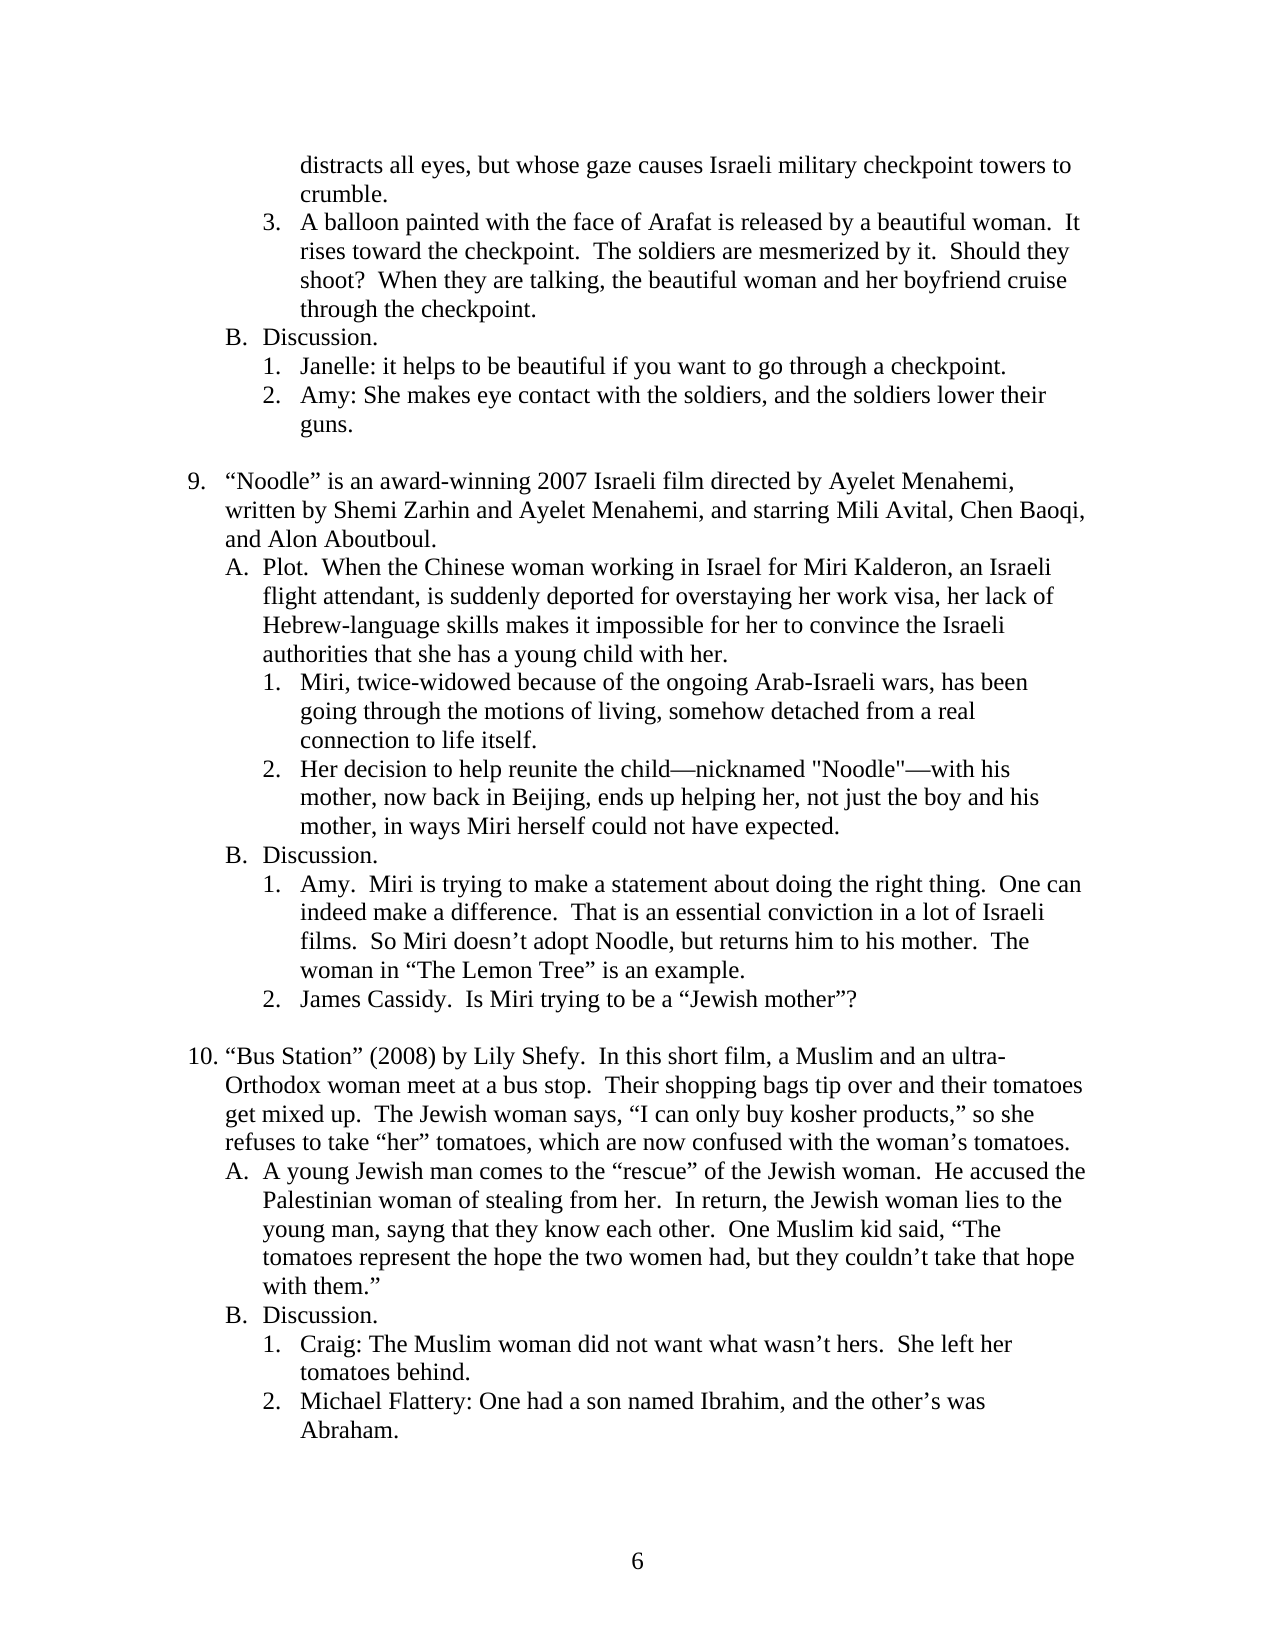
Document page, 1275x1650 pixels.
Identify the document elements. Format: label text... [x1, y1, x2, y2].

list A young Jewish man comes to the “rescue” of the Jewish woman. He accused the Palestinian woman of stealing from her. In return, the Jewish woman lies to the young man, sayng that they know each other. One Muslim kid said, “The tomatoes represent the hope the two women had, but they couldn’t take that hope with them.” [225, 1156, 1087, 1300]
list Discussion. [225, 840, 1087, 869]
list “Noodle” is an award-winning 2007 Israeli film directed by Ayelet Menahemi, written by Shemi Zarhin and Ayelet Menahemi, and starring Mili Avital, Chen Baoqi, and Alon Aboutboul. [187, 466, 1087, 552]
list Amy: She makes eye contact with the soldiers, and the soldiers lower their guns. [262, 380, 1087, 437]
list Janelle: it helps to be beautiful if you want to go through a checkpoint. [262, 351, 1087, 380]
list Her decision to help reunite the child—nicknamed "Noodle"—with his mother, now back in Beijing, ends up helping her, not just the boy and his mother, in ways Miri herself could not have expected. [262, 754, 1087, 840]
list Michael Flattery: One had a son named Ibrahim, and the other’s was Abraham. [262, 1386, 1087, 1444]
list James Cassidy. Is Miri trying to be a “Jewish mother”? [262, 984, 1087, 1012]
list Amy. Miri is trying to make a statement about doing the right thing. One can indeed make a difference. That is an essential conviction in a lot of Israeli films. So Miri doesn’t adopt Noodle, but returns him to his mother. The woman in “The Lemon Tree” is an example. [262, 869, 1087, 984]
list Plot. When the Chinese woman working in Israel for Miri Kalderon, an Israeli flight attendant, is suddenly deported for overstaying her work visa, her lack of Hebrew-language skills makes it impossible for her to convince the Israeli authorities that she has a young child with her. [225, 552, 1087, 667]
list Miri, twice-widowed because of the ongoing Arab-Israeli wars, has been going through the motions of living, somehow detached from a real connection to life itself. [262, 667, 1087, 754]
list “Bus Station” (2008) by Lily Shefy. In this short film, a Muslim and an ultra-Orthodox woman meet at a bus stop. Their shopping bags tip over and their tomatoes get mixed up. The Jewish woman says, “I can only buy kosher products,” so she refuses to take “her” tomatoes, which are now confused with the woman’s tomatoes. [187, 1041, 1087, 1156]
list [262, 150, 1087, 207]
list Discussion. [225, 322, 1087, 351]
list Discussion. [225, 1300, 1087, 1329]
list A balloon painted with the face of Arafat is released by a beautiful woman. It rises toward the checkpoint. The soldiers are mesmerized by it. Should they shoot? When they are talking, the beautiful woman and her boyfriend cruise through the checkpoint. [262, 207, 1087, 322]
list Craig: The Muslim woman did not want what wasn’t hers. She left her tomatoes behind. [262, 1329, 1087, 1386]
